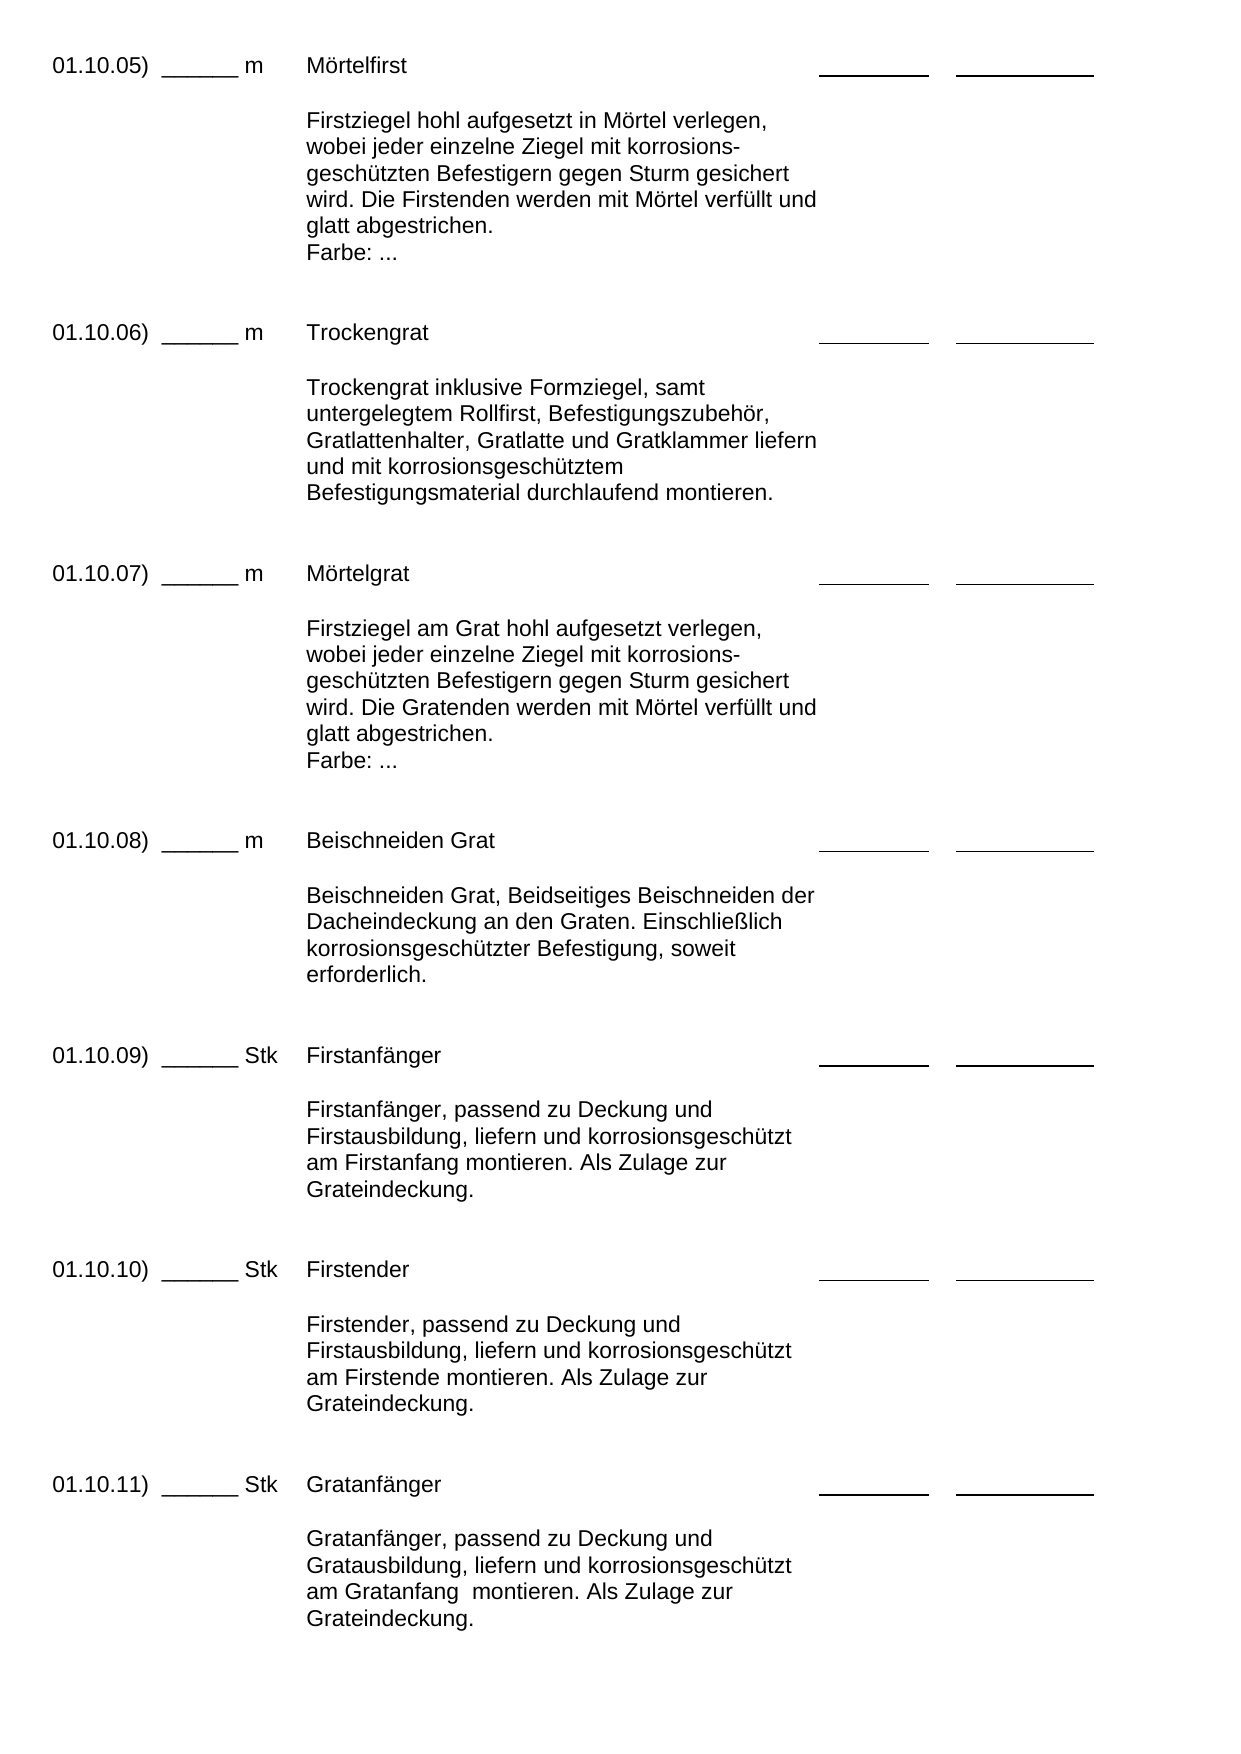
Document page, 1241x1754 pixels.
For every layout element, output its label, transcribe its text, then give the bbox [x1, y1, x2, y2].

text 01.10.05) ______ m Mörtelfirst Firstziegel hohl aufgesetzt in Mörtel verlegen, wobei jeder einzelne Ziegel mit korrosions- geschützten Befestigern gegen Sturm gesichert wird. Die Firstenden werden mit Mörtel verfüllt und glatt abgestrichen. Farbe: ... [52, 52, 1188, 319]
text 01.10.08) ______ m Beischneiden Grat Beischneiden Grat, Beidseitiges Beischneiden der Dacheindeckung an den Graten. Einschließlich korrosionsgeschützter Befestigung, soweit erforderlich. [52, 827, 1188, 1042]
text 01.10.11) ______ Stk Gratanfänger Gratanfänger, passend zu Deckung und Gratausbildung, liefern und korrosionsgeschützt am Gratanfang montieren. Als Zulage zur Grateindeckung. [52, 1471, 1188, 1685]
text 01.10.07) ______ m Mörtelgrat Firstziegel am Grat hohl aufgesetzt verlegen, wobei jeder einzelne Ziegel mit korrosions- geschützten Befestigern gegen Sturm gesichert wird. Die Gratenden werden mit Mörtel verfüllt und glatt abgestrichen. Farbe: ... [52, 560, 1188, 827]
text 01.10.10) ______ Stk Firstender Firstender, passend zu Deckung und Firstausbildung, liefern und korrosionsgeschützt am Firstende montieren. Als Zulage zur Grateindeckung. [52, 1256, 1188, 1471]
text 01.10.09) ______ Stk Firstanfänger Firstanfänger, passend zu Deckung und Firstausbildung, liefern und korrosionsgeschützt am Firstanfang montieren. Als Zulage zur Grateindeckung. [52, 1042, 1188, 1256]
text 01.10.06) ______ m Trockengrat Trockengrat inklusive Formziegel, samt untergelegtem Rollfirst, Befestigungszubehör, Gratlattenhalter, Gratlatte und Gratklammer liefern und mit korrosionsgeschütztem Befestigungsmaterial durchlaufend montieren. [52, 319, 1188, 560]
